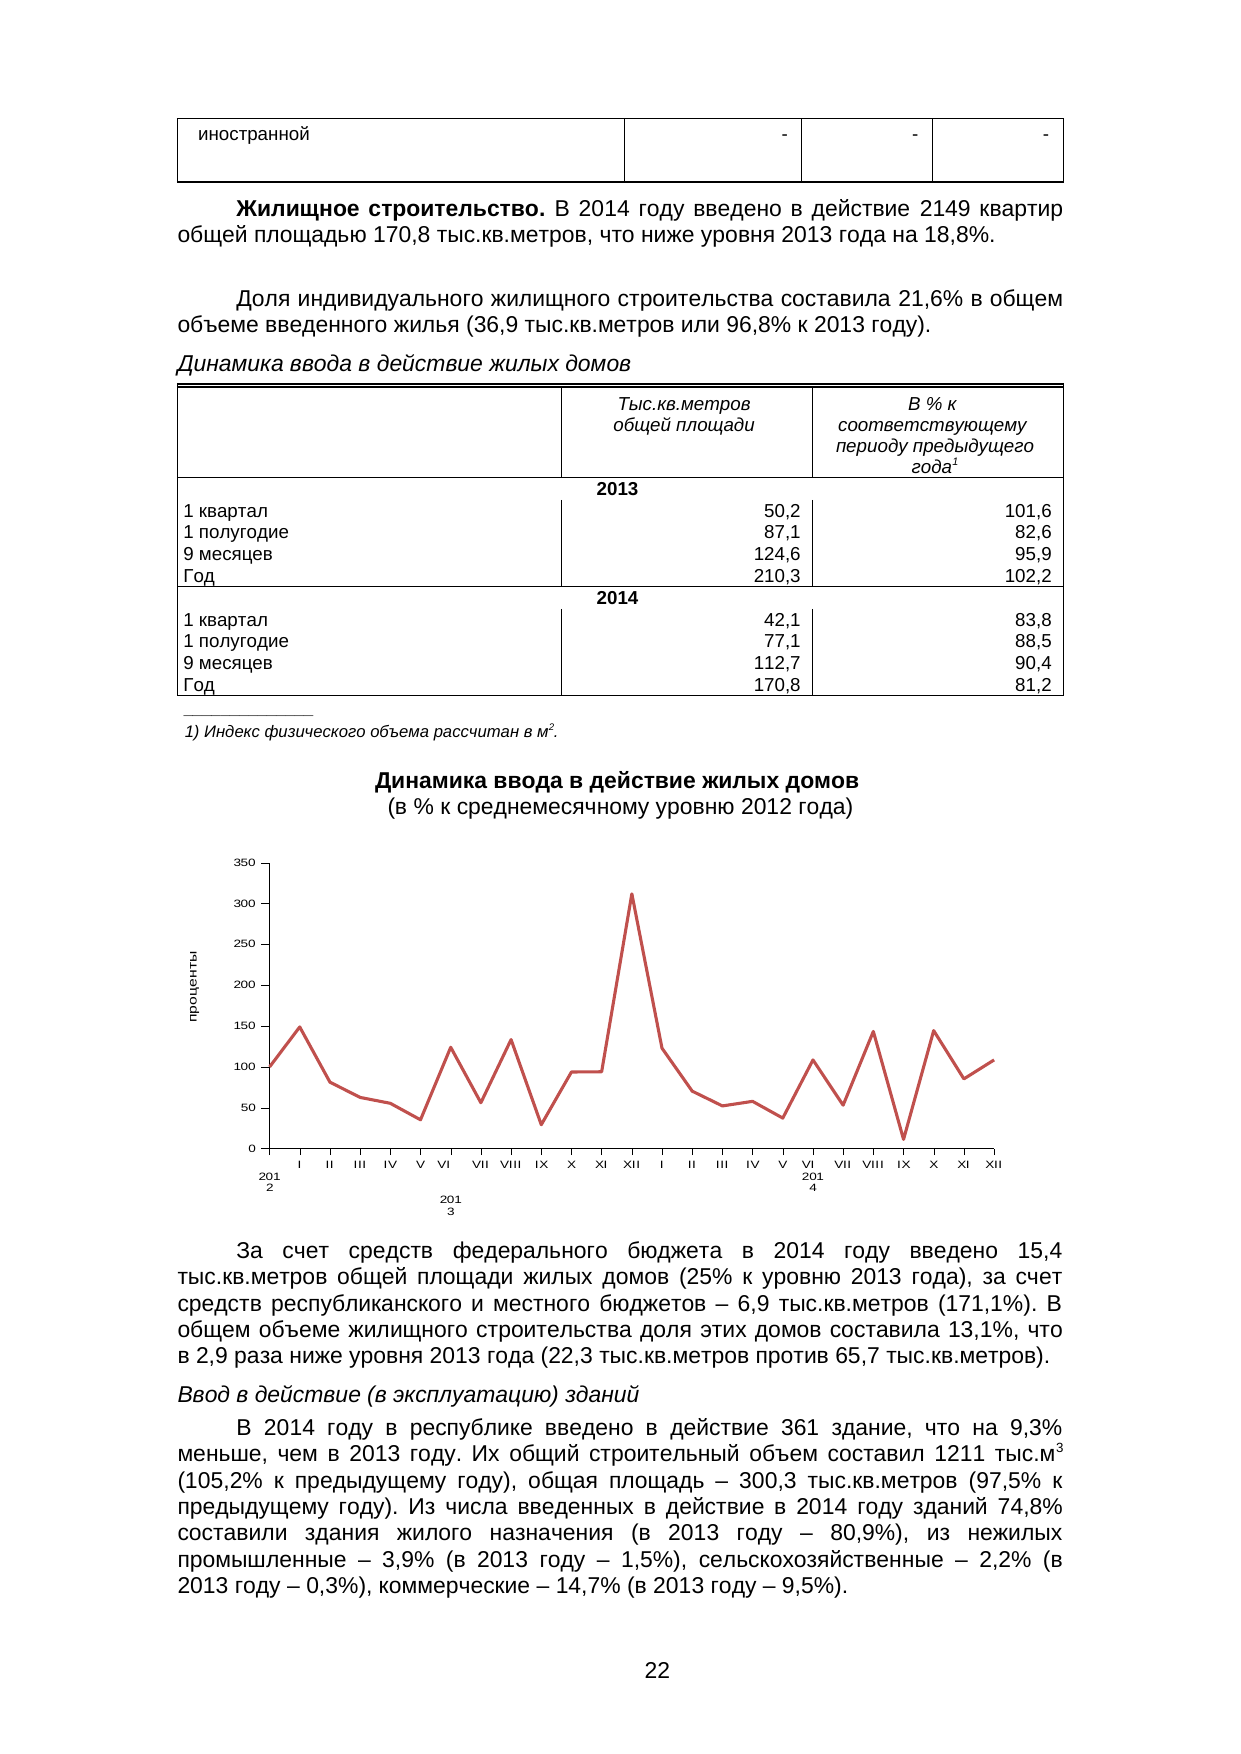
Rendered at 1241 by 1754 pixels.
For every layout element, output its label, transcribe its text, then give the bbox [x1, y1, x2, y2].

table_cell 9 месяцев [178, 543, 561, 564]
table_cell 9 месяцев [178, 652, 561, 673]
table_header Тыс.кв.метров общей площади [562, 388, 812, 477]
table_cell 77,1 [562, 630, 812, 652]
table_cell 95,9 [813, 543, 1063, 564]
table_cell 1 полугодие [178, 521, 561, 543]
table_cell 170,8 [562, 673, 812, 695]
text За счет средств федерального бюджета в 2014 году введено 15,4 тыс.кв.метров общей площади жилых домов (25% к уровню 2013 года), за счет средств республиканского и местного бюджетов – 6,9 тыс.кв.метров (171,1%). В общем объеме жилищного строительства доля этих домов составила 13,1%, что в 2,9 раза ниже уровня 2013 года (22,3 тыс.кв.метров против 65,7 тыс.кв.метров). [177, 1237, 1063, 1369]
table_cell Год [178, 673, 561, 695]
table_cell 82,6 [813, 521, 1063, 543]
table_cell - [933, 119, 1063, 181]
table_cell 2014 [178, 587, 1063, 609]
table_cell 87,1 [562, 521, 812, 543]
table_cell Год [178, 565, 561, 586]
text В 2014 году в республике введено в действие 361 здание, что на 9,3% меньше, чем в 2013 году. Их общий строительный объем составил 1211 тыс.м3 (105,2% к предыдущему году), общая площадь – 300,3 тыс.кв.метров (97,5% к предыдущему году). Из числа введенных в действие в 2014 году зданий 74,8% составили здания жилого назначения (в 2013 году – 80,9%), из нежилых промышленные – 3,9% (в 2013 году – 1,5%), сельскохозяйственные – 2,2% (в 2013 году – 0,3%), коммерческие – 14,7% (в 2013 году – 9,5%). [177, 1414, 1063, 1598]
text Доля индивидуального жилищного строительства составила 21,6% в общем объеме введенного жилья (36,9 тыс.кв.метров или 96,8% к 2013 году). [177, 285, 1063, 338]
table_cell - [625, 119, 801, 181]
table_header [178, 388, 561, 477]
text Ввод в действие (в эксплуатацию) зданий [177, 1381, 1063, 1408]
table_cell 83,8 [813, 609, 1063, 630]
table_cell 1 квартал [178, 609, 561, 630]
text Динамика ввода в действие жилых домов [177, 350, 1063, 377]
table_header В % к соответствующему периоду предыдущего года1 [813, 388, 1063, 477]
table_cell 2013 [178, 478, 1063, 500]
table_cell 102,2 [813, 565, 1063, 586]
table_cell 88,5 [813, 630, 1063, 652]
text Жилищное строительство. В 2014 году введено в действие 2149 квартир общей площадью 170,8 тыс.кв.метров, что ниже уровня 2013 года на 18,8%. [177, 195, 1063, 248]
text Динамика ввода в действие жилых домов (в % к среднемесячному уровню 2012 года) [177, 767, 1063, 819]
table_cell - [802, 119, 932, 181]
table_cell 112,7 [562, 652, 812, 673]
table_cell 90,4 [813, 652, 1063, 673]
table_cell 124,6 [562, 543, 812, 564]
table_cell 210,3 [562, 565, 812, 586]
table_cell 1 квартал [178, 500, 561, 521]
table_cell 101,6 [813, 500, 1063, 521]
table_cell 81,2 [813, 673, 1063, 695]
table_cell ______________ 1) Индекс физического объема рассчитан в м2. [177, 696, 1063, 742]
table_cell 42,1 [562, 609, 812, 630]
table_cell 1 полугодие [178, 630, 561, 652]
table_cell иностранной [178, 119, 624, 181]
table_cell 50,2 [562, 500, 812, 521]
